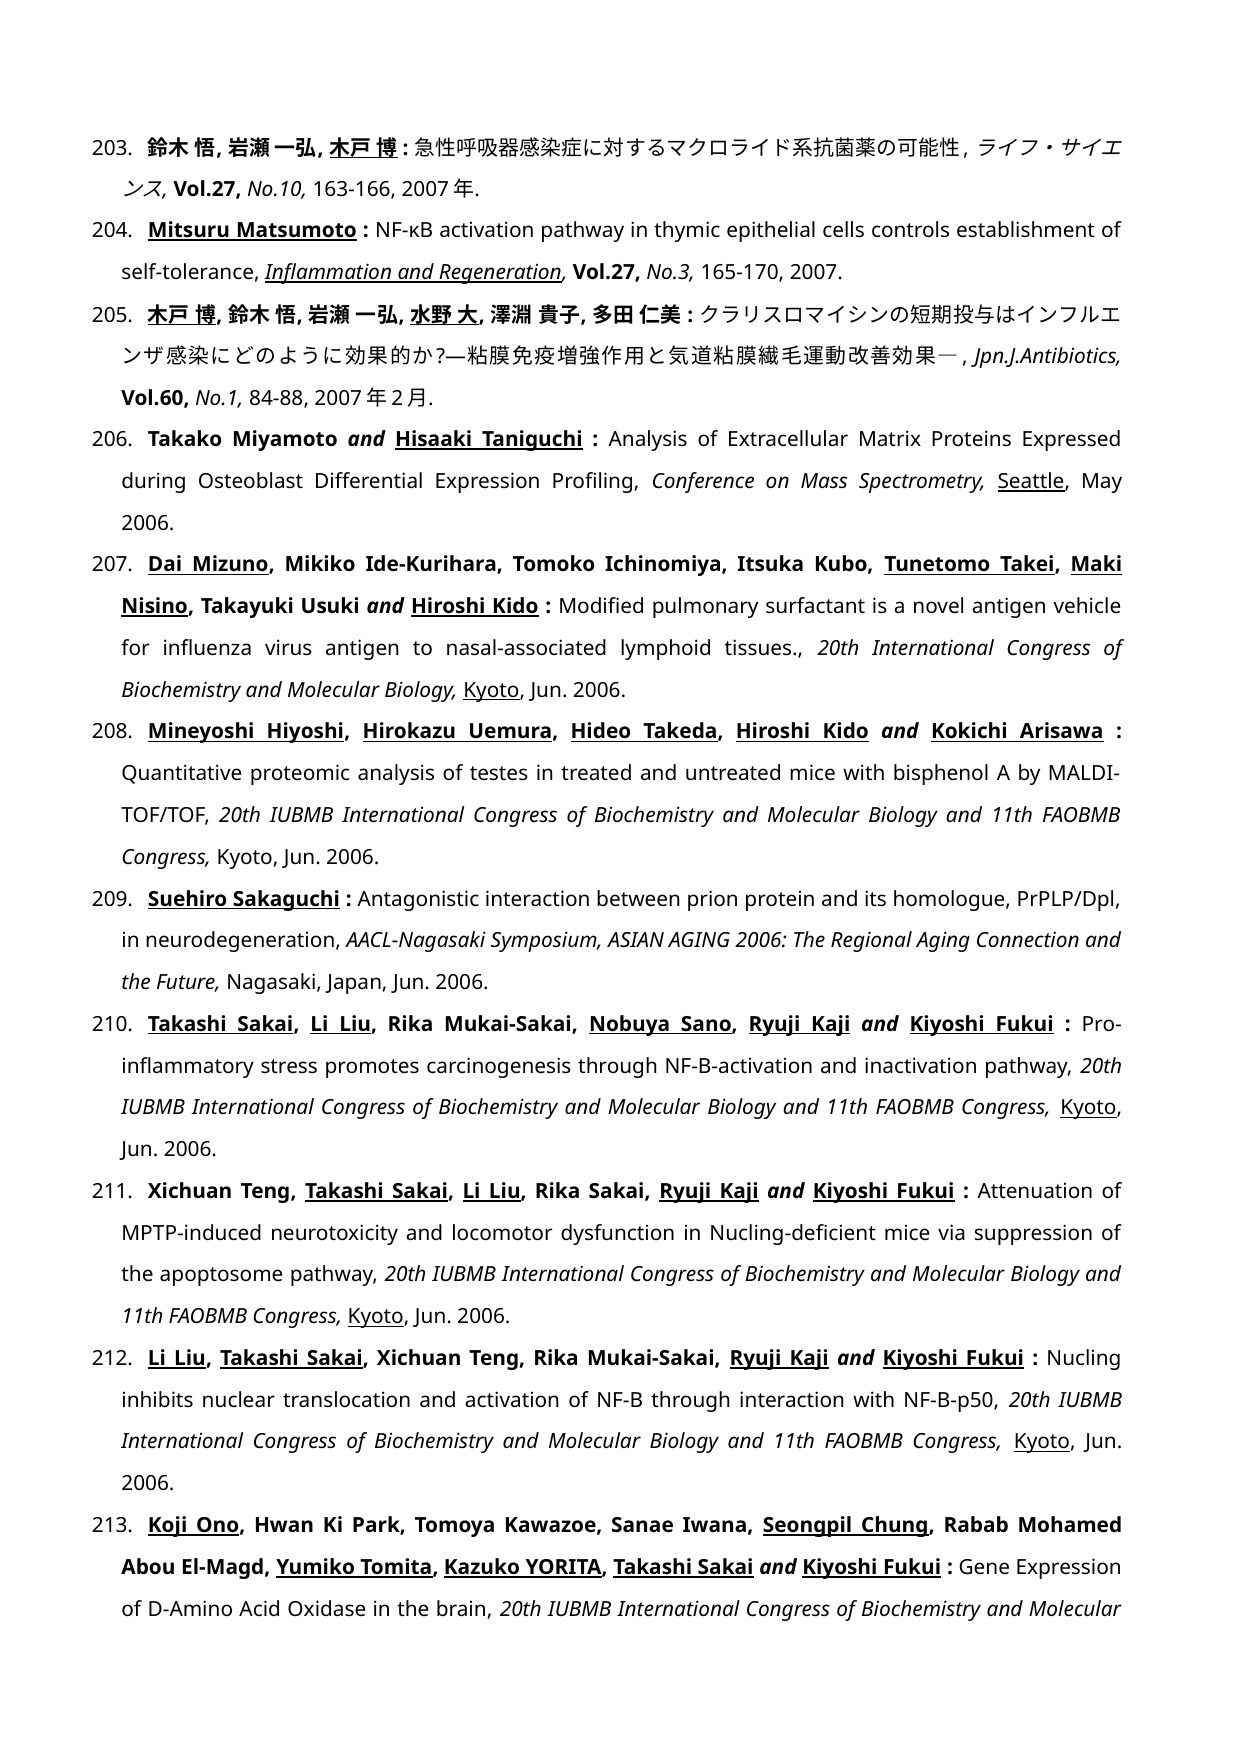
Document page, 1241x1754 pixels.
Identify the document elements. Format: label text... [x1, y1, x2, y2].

list Takako Miyamoto and Hisaaki Taniguchi : Analysis of Extracellular Matrix Proteins Expressed during Osteoblast Differential Expression Profiling, Conference on Mass Spectrometry, Seattle, May 2006. [92, 417, 1122, 543]
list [92, 1503, 1122, 1629]
list Takashi Sakai, Li Liu, Rika Mukai-Sakai, Nobuya Sano, Ryuji Kaji and Kiyoshi Fukui : Pro-inflammatory stress promotes carcinogenesis through NF-B-activation and inactivation pathway, 20th IUBMB International Congress of Biochemistry and Molecular Biology and 11th FAOBMB Congress, Kyoto, Jun. 2006. [92, 1002, 1122, 1169]
list Xichuan Teng, Takashi Sakai, Li Liu, Rika Sakai, Ryuji Kaji and Kiyoshi Fukui : Attenuation of MPTP-induced neurotoxicity and locomotor dysfunction in Nucling-deficient mice via suppression of the apoptosome pathway, 20th IUBMB International Congress of Biochemistry and Molecular Biology and 11th FAOBMB Congress, Kyoto, Jun. 2006. [92, 1169, 1122, 1336]
list Mineyoshi Hiyoshi, Hirokazu Uemura, Hideo Takeda, Hiroshi Kido and Kokichi Arisawa : Quantitative proteomic analysis of testes in treated and untreated mice with bisphenol A by MALDI-TOF/TOF, 20th IUBMB International Congress of Biochemistry and Molecular Biology and 11th FAOBMB Congress, Kyoto, Jun. 2006. [92, 710, 1122, 877]
list Li Liu, Takashi Sakai, Xichuan Teng, Rika Mukai-Sakai, Ryuji Kaji and Kiyoshi Fukui : Nucling inhibits nuclear translocation and activation of NF-B through interaction with NF-B-p50, 20th IUBMB International Congress of Biochemistry and Molecular Biology and 11th FAOBMB Congress, Kyoto, Jun. 2006. [92, 1336, 1122, 1503]
list 木戸 博, 鈴木 悟, 岩瀬 一弘, 水野 大, 澤淵 貴子, 多田 仁美 : クラリスロマイシンの短期投与はインフルエンザ感染にどのように効果的か?—粘膜免疫増強作用と気道粘膜繊毛運動改善効果—, Jpn.J.Antibiotics, Vol.60, No.1, 84-88, 2007年2月. [92, 292, 1122, 417]
list Suehiro Sakaguchi : Antagonistic interaction between prion protein and its homologue, PrPLP/Dpl, in neurodegeneration, AACL-Nagasaki Symposium, ASIAN AGING 2006: The Regional Aging Connection and the Future, Nagasaki, Japan, Jun. 2006. [92, 877, 1122, 1002]
list Mitsuru Matsumoto : NF-κB activation pathway in thymic epithelial cells controls establishment of self-tolerance, Inflammation and Regeneration, Vol.27, No.3, 165-170, 2007. [92, 209, 1122, 292]
list 鈴木 悟, 岩瀬 一弘, 木戸 博 : 急性呼吸器感染症に対するマクロライド系抗菌薬の可能性, ライフ・サイエンス, Vol.27, No.10, 163-166, 2007年. [92, 125, 1122, 209]
list Dai Mizuno, Mikiko Ide-Kurihara, Tomoko Ichinomiya, Itsuka Kubo, Tunetomo Takei, Maki Nisino, Takayuki Usuki and Hiroshi Kido : Modified pulmonary surfactant is a novel antigen vehicle for influenza virus antigen to nasal-associated lymphoid tissues., 20th International Congress of Biochemistry and Molecular Biology, Kyoto, Jun. 2006. [92, 543, 1122, 710]
